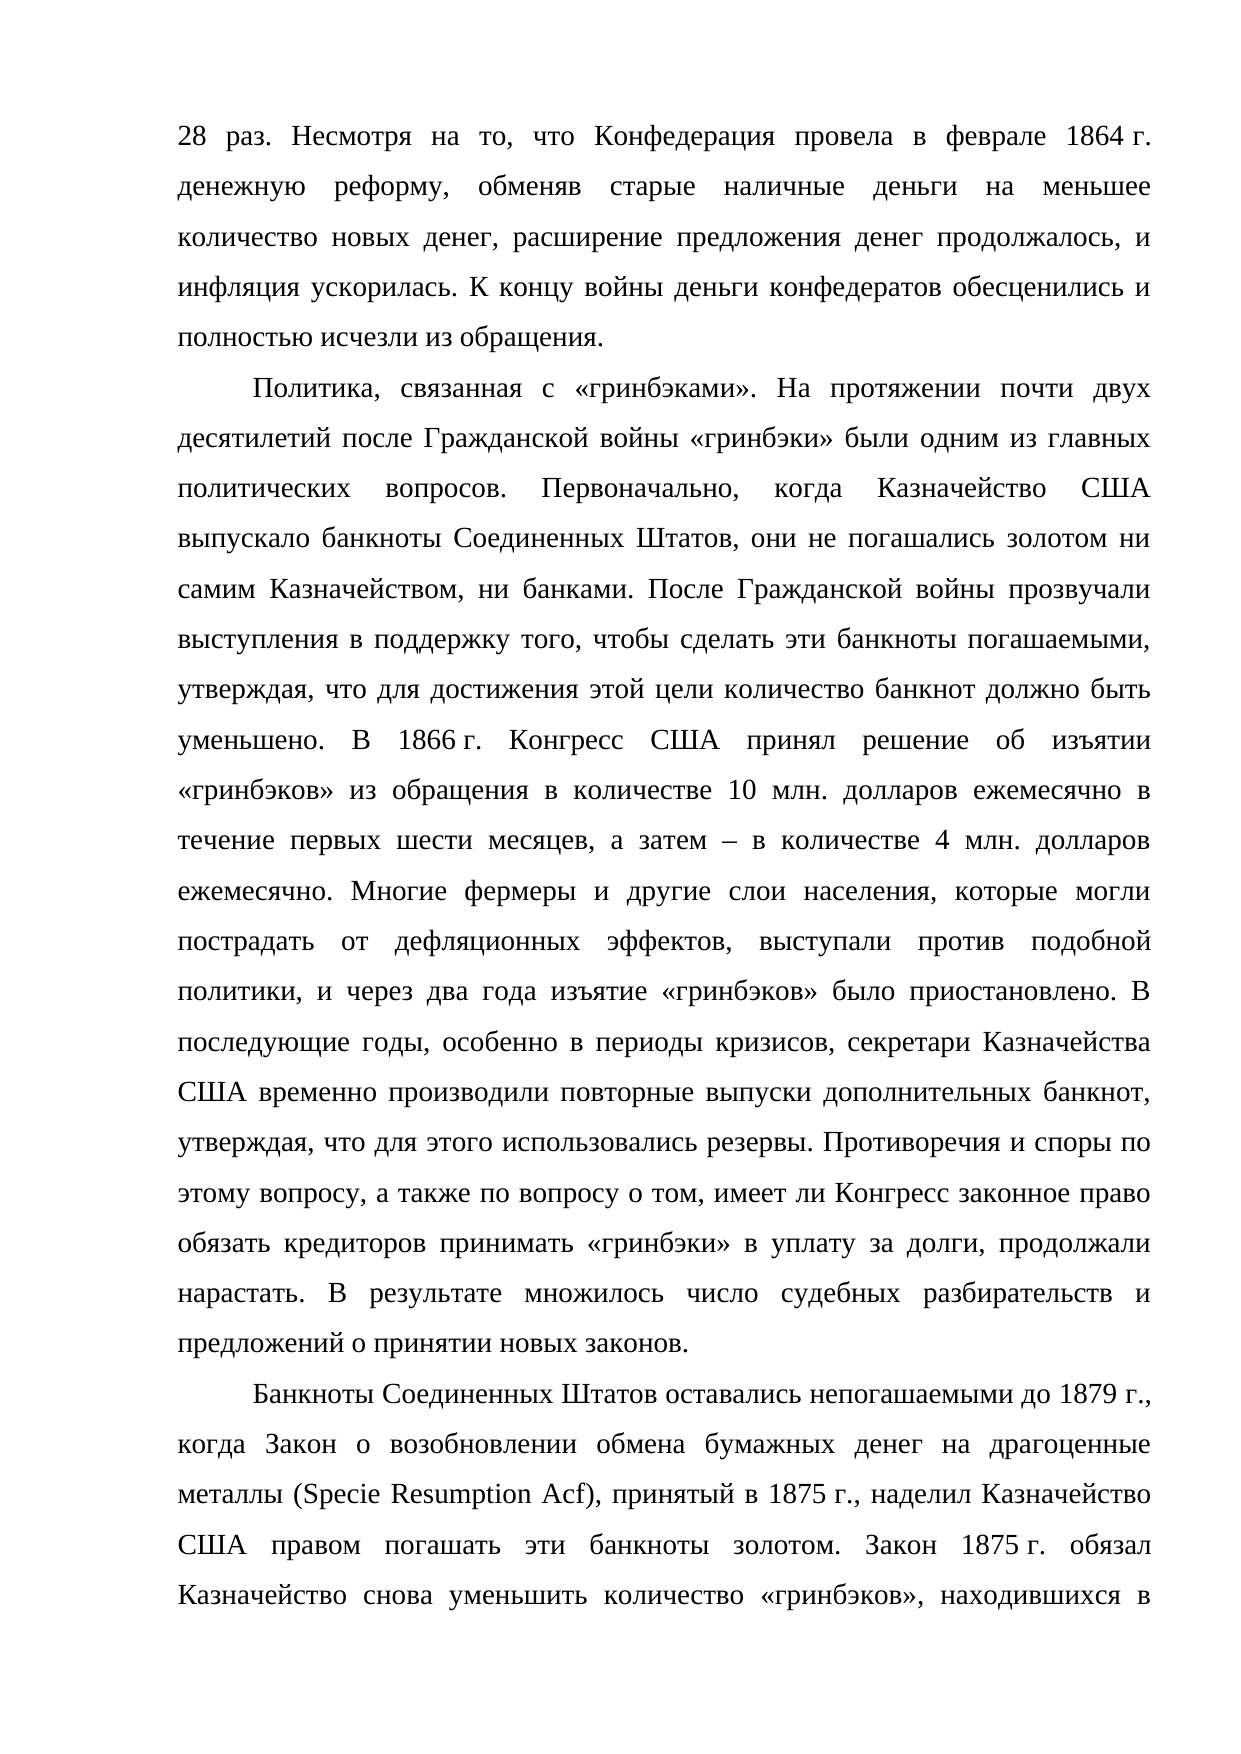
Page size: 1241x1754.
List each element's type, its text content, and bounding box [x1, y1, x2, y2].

text Политика, связанная с «гринбэками». На протяжении почти двух десятилетий после Гражданской войны «гринбэки» были одним из главных политических вопросов. Первоначально, когда Казначейство США выпускало банкноты Соединенных Штатов, они не погашались золотом ни самим Казначейством, ни банками. После Гражданской войны прозвучали выступления в поддержку того, чтобы сделать эти банкноты погашаемыми, утверждая, что для достижения этой цели количество банкнот должно быть уменьшено. В 1866 г. Конгресс США принял решение об изъятии «гринбэков» из обращения в количестве 10 млн. долларов ежемесячно в течение первых шести месяцев, а затем – в количестве 4 млн. долларов ежемесячно. Многие фермеры и другие слои населения, которые могли пострадать от дефляционных эффектов, выступали против подобной политики, и через два года изъятие «гринбэков» было приостановлено. В последующие годы, особенно в периоды кризисов, секретари Казначейства США временно производили повторные выпуски дополнительных банкнот, утверждая, что для этого использовались резервы. Противоречия и споры по этому вопросу, а также по вопросу о том, имеет ли Конгресс законное право обязать кредиторов принимать «гринбэки» в уплату за долги, продолжали нарастать. В результате множилось число судебных разбирательств и предложений о принятии новых законов. [177, 370, 1152, 1359]
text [177, 1376, 1152, 1611]
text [177, 118, 1152, 353]
